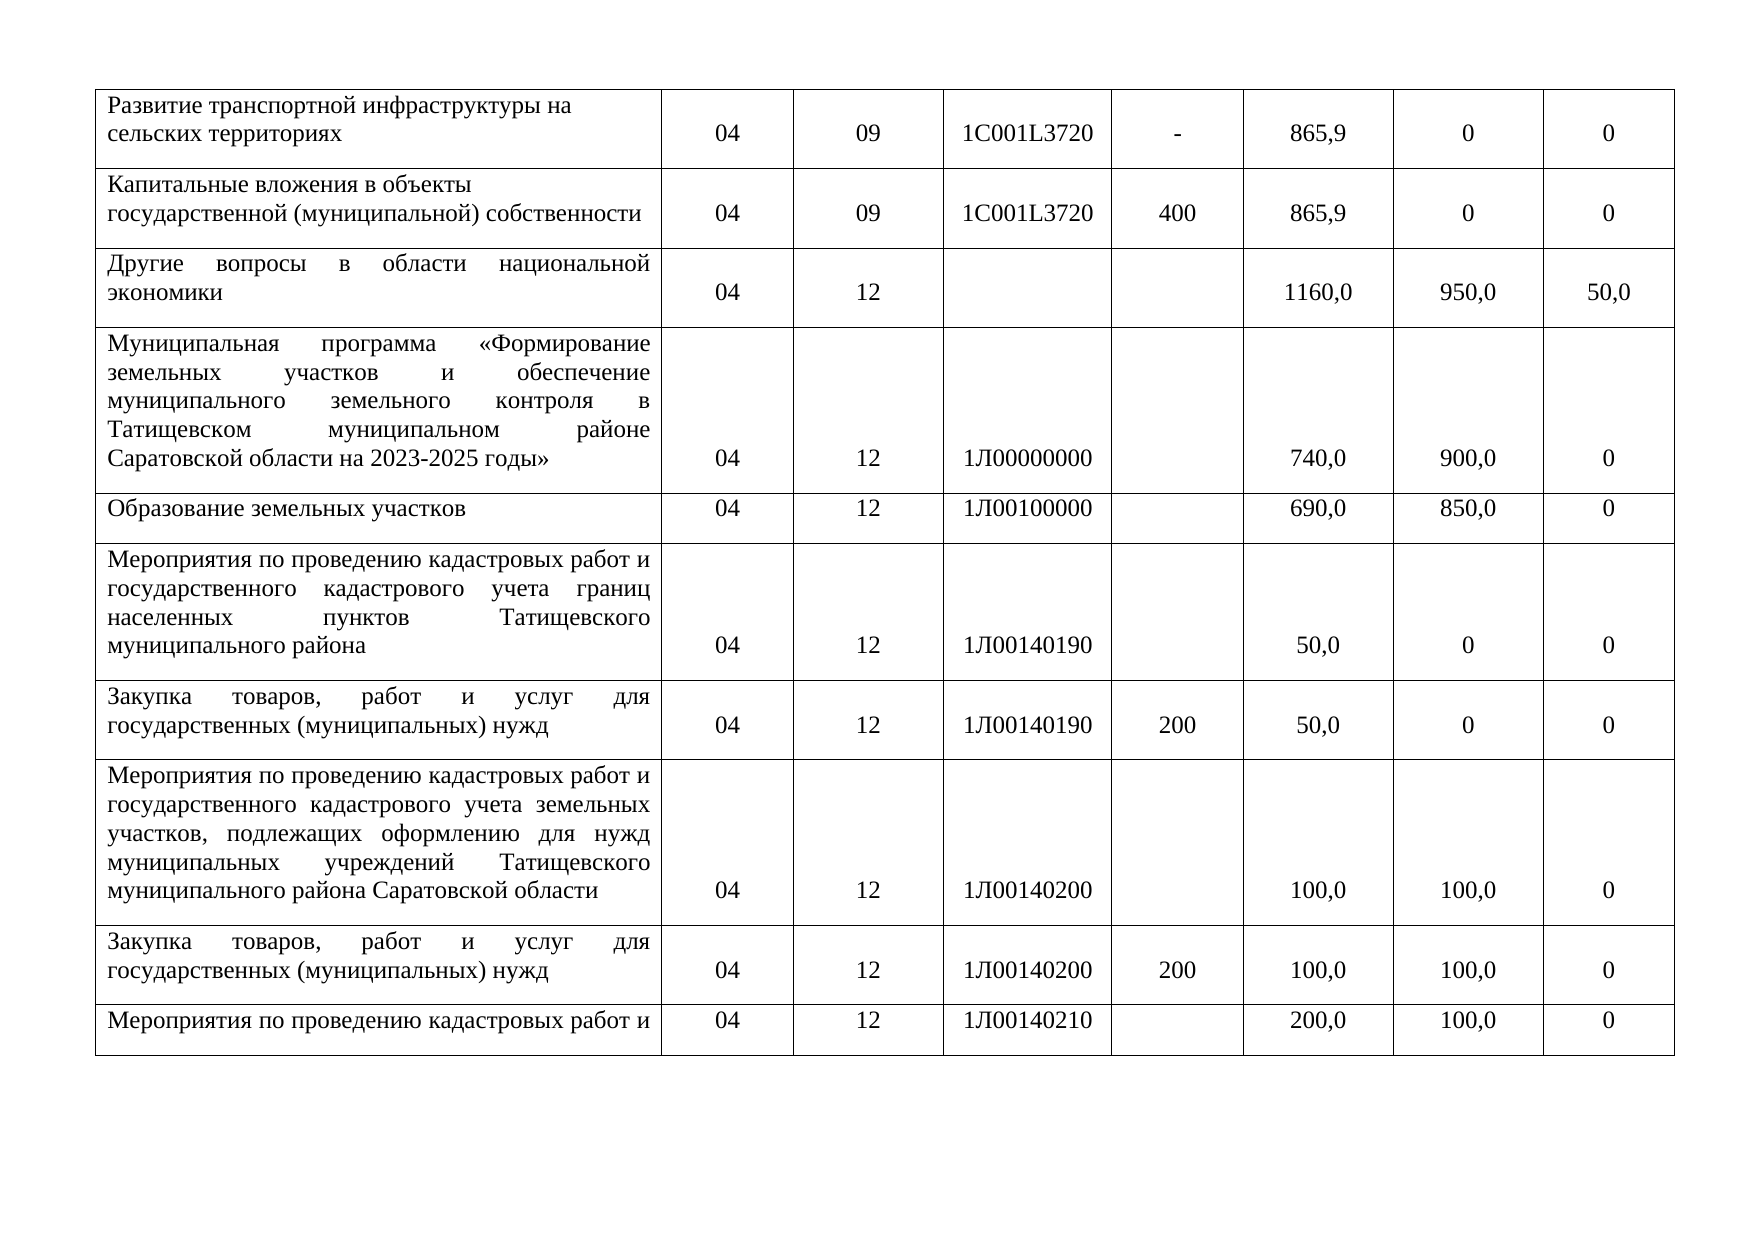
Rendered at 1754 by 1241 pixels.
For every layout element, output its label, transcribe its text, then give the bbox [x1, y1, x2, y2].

table_cell 690,0 [1244, 494, 1393, 543]
table_cell 04 [662, 681, 793, 759]
table_cell 09 [794, 169, 943, 247]
table_cell 0 [1544, 544, 1674, 680]
table_cell Развитие транспортной инфраструктуры на сельских территориях [96, 90, 661, 168]
table_cell 12 [794, 328, 943, 492]
table_cell Закупка товаров, работ и услуг для государственных (муниципальных) нужд [96, 926, 661, 1004]
table_cell 09 [794, 90, 943, 168]
table_cell Капитальные вложения в объекты государственной (муниципальной) собственности [96, 169, 661, 247]
table_cell 04 [662, 494, 793, 543]
table_cell 04 [662, 90, 793, 168]
table_cell 0 [1544, 328, 1674, 492]
table_cell [1112, 249, 1243, 327]
table_cell 1Л00140190 [944, 544, 1111, 680]
table_cell 1Л00140200 [944, 926, 1111, 1004]
table_cell 950,0 [1394, 249, 1543, 327]
table_cell 850,0 [1394, 494, 1543, 543]
table_cell 04 [662, 760, 793, 925]
table_cell 865,9 [1244, 169, 1393, 247]
table_cell 1Л00140200 [944, 760, 1111, 925]
table_cell Мероприятия по проведению кадастровых работ и государственного кадастрового учета земельных участков, подлежащих оформлению для нужд муниципальных учреждений Татищевского муниципального района Саратовской области [96, 760, 661, 925]
table_cell 50,0 [1244, 681, 1393, 759]
table_cell 0 [1394, 169, 1543, 247]
table_cell 0 [1394, 544, 1543, 680]
table_cell 100,0 [1394, 760, 1543, 925]
table_cell 12 [794, 760, 943, 925]
table_cell 0 [1544, 494, 1674, 543]
table_cell 0 [1394, 681, 1543, 759]
table_cell [1112, 760, 1243, 925]
table_cell 12 [794, 681, 943, 759]
table_cell 50,0 [1244, 544, 1393, 680]
table_cell - [1112, 90, 1243, 168]
table_cell 100,0 [1244, 926, 1393, 1004]
table_cell 04 [662, 249, 793, 327]
table_cell 900,0 [1394, 328, 1543, 492]
table_cell Образование земельных участков [96, 494, 661, 543]
table_cell [1112, 544, 1243, 680]
table_cell 200 [1112, 926, 1243, 1004]
table_cell 1Л00140190 [944, 681, 1111, 759]
table_cell [1112, 1005, 1243, 1055]
table_cell 04 [662, 169, 793, 247]
table_cell 04 [662, 926, 793, 1004]
table_cell 100,0 [1394, 1005, 1543, 1055]
table_cell 865,9 [1244, 90, 1393, 168]
table_cell 12 [794, 926, 943, 1004]
table_cell 04 [662, 544, 793, 680]
table_cell 100,0 [1244, 760, 1393, 925]
table_cell 0 [1544, 681, 1674, 759]
table_cell 1Л00000000 [944, 328, 1111, 492]
table_cell [1112, 494, 1243, 543]
table_cell 04 [662, 328, 793, 492]
table_cell 200 [1112, 681, 1243, 759]
table_cell 740,0 [1244, 328, 1393, 492]
table_cell 50,0 [1544, 249, 1674, 327]
table_cell 12 [794, 1005, 943, 1055]
table_cell 12 [794, 249, 943, 327]
table_cell 0 [1544, 1005, 1674, 1055]
table_cell 0 [1544, 926, 1674, 1004]
table_cell [1112, 328, 1243, 492]
table_cell 0 [1544, 90, 1674, 168]
table_cell 1160,0 [1244, 249, 1393, 327]
table_cell 100,0 [1394, 926, 1543, 1004]
table_cell 12 [794, 544, 943, 680]
table_cell Закупка товаров, работ и услуг для государственных (муниципальных) нужд [96, 681, 661, 759]
table_cell 0 [1544, 169, 1674, 247]
table_cell 0 [1544, 760, 1674, 925]
table_cell Муниципальная программа «Формирование земельных участков и обеспечение муниципального земельного контроля в Татищевском муниципальном районе Саратовской области на 2023-2025 годы» [96, 328, 661, 492]
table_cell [96, 1005, 661, 1055]
table_cell [944, 249, 1111, 327]
table_cell 1Л00100000 [944, 494, 1111, 543]
table_cell 1С001L3720 [944, 90, 1111, 168]
table_cell 400 [1112, 169, 1243, 247]
table_cell Мероприятия по проведению кадастровых работ и государственного кадастрового учета границ населенных пунктов Татищевского муниципального района [96, 544, 661, 680]
table_cell Другие вопросы в области национальной экономики [96, 249, 661, 327]
table_cell 12 [794, 494, 943, 543]
table_cell 1Л00140210 [944, 1005, 1111, 1055]
table_cell 1С001L3720 [944, 169, 1111, 247]
table_cell 0 [1394, 90, 1543, 168]
table_cell 04 [662, 1005, 793, 1055]
table_cell 200,0 [1244, 1005, 1393, 1055]
